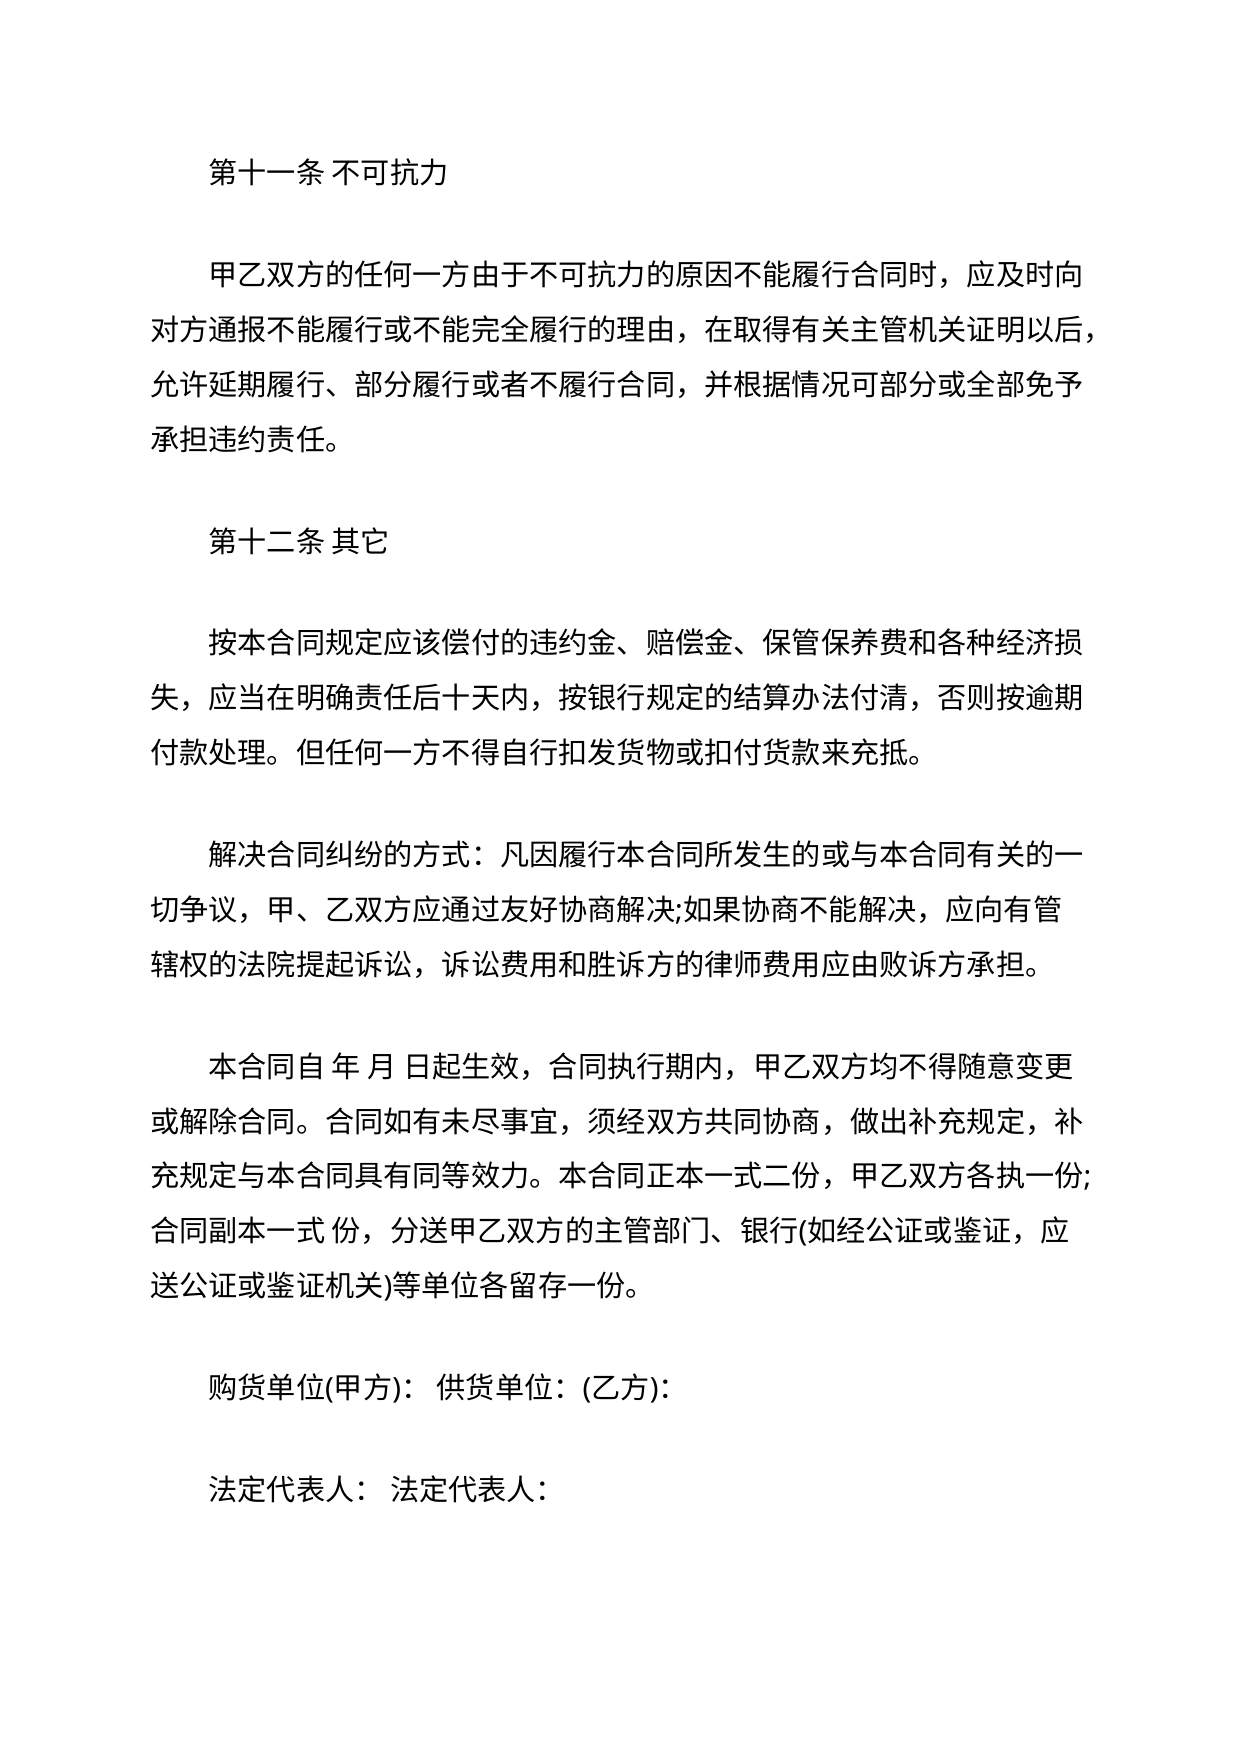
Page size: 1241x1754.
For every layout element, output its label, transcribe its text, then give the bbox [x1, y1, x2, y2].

text 解决合同纠纷的方式：凡因履行本合同所发生的或与本合同有关的一切争议，甲、乙双方应通过友好协商解决;如果协商不能解决，应向有管辖权的法院提起诉讼，诉讼费用和胜诉方的律师费用应由败诉方承担。 [150, 832, 1090, 984]
text 甲乙双方的任何一方由于不可抗力的原因不能履行合同时，应及时向对方通报不能履行或不能完全履行的理由，在取得有关主管机关证明以后，允许延期履行、部分履行或者不履行合同，并根据情况可部分或全部免予承担违约责任。 [150, 252, 1090, 459]
text 第十二条 其它 [150, 518, 1090, 561]
text 购货单位(甲方)： 供货单位：(乙方)： [150, 1365, 1090, 1407]
text 按本合同规定应该偿付的违约金、赔偿金、保管保养费和各种经济损失，应当在明确责任后十天内，按银行规定的结算办法付清，否则按逾期付款处理。但任何一方不得自行扣发货物或扣付货款来充抵。 [150, 620, 1090, 772]
text 本合同自 年 月 日起生效，合同执行期内，甲乙双方均不得随意变更或解除合同。合同如有未尽事宜，须经双方共同协商，做出补充规定，补充规定与本合同具有同等效力。本合同正本一式二份，甲乙双方各执一份;合同副本一式 份，分送甲乙双方的主管部门、银行(如经公证或鉴证，应送公证或鉴证机关)等单位各留存一份。 [150, 1043, 1090, 1305]
text 法定代表人： 法定代表人： [150, 1467, 1090, 1509]
text 第十一条 不可抗力 [150, 150, 1090, 192]
